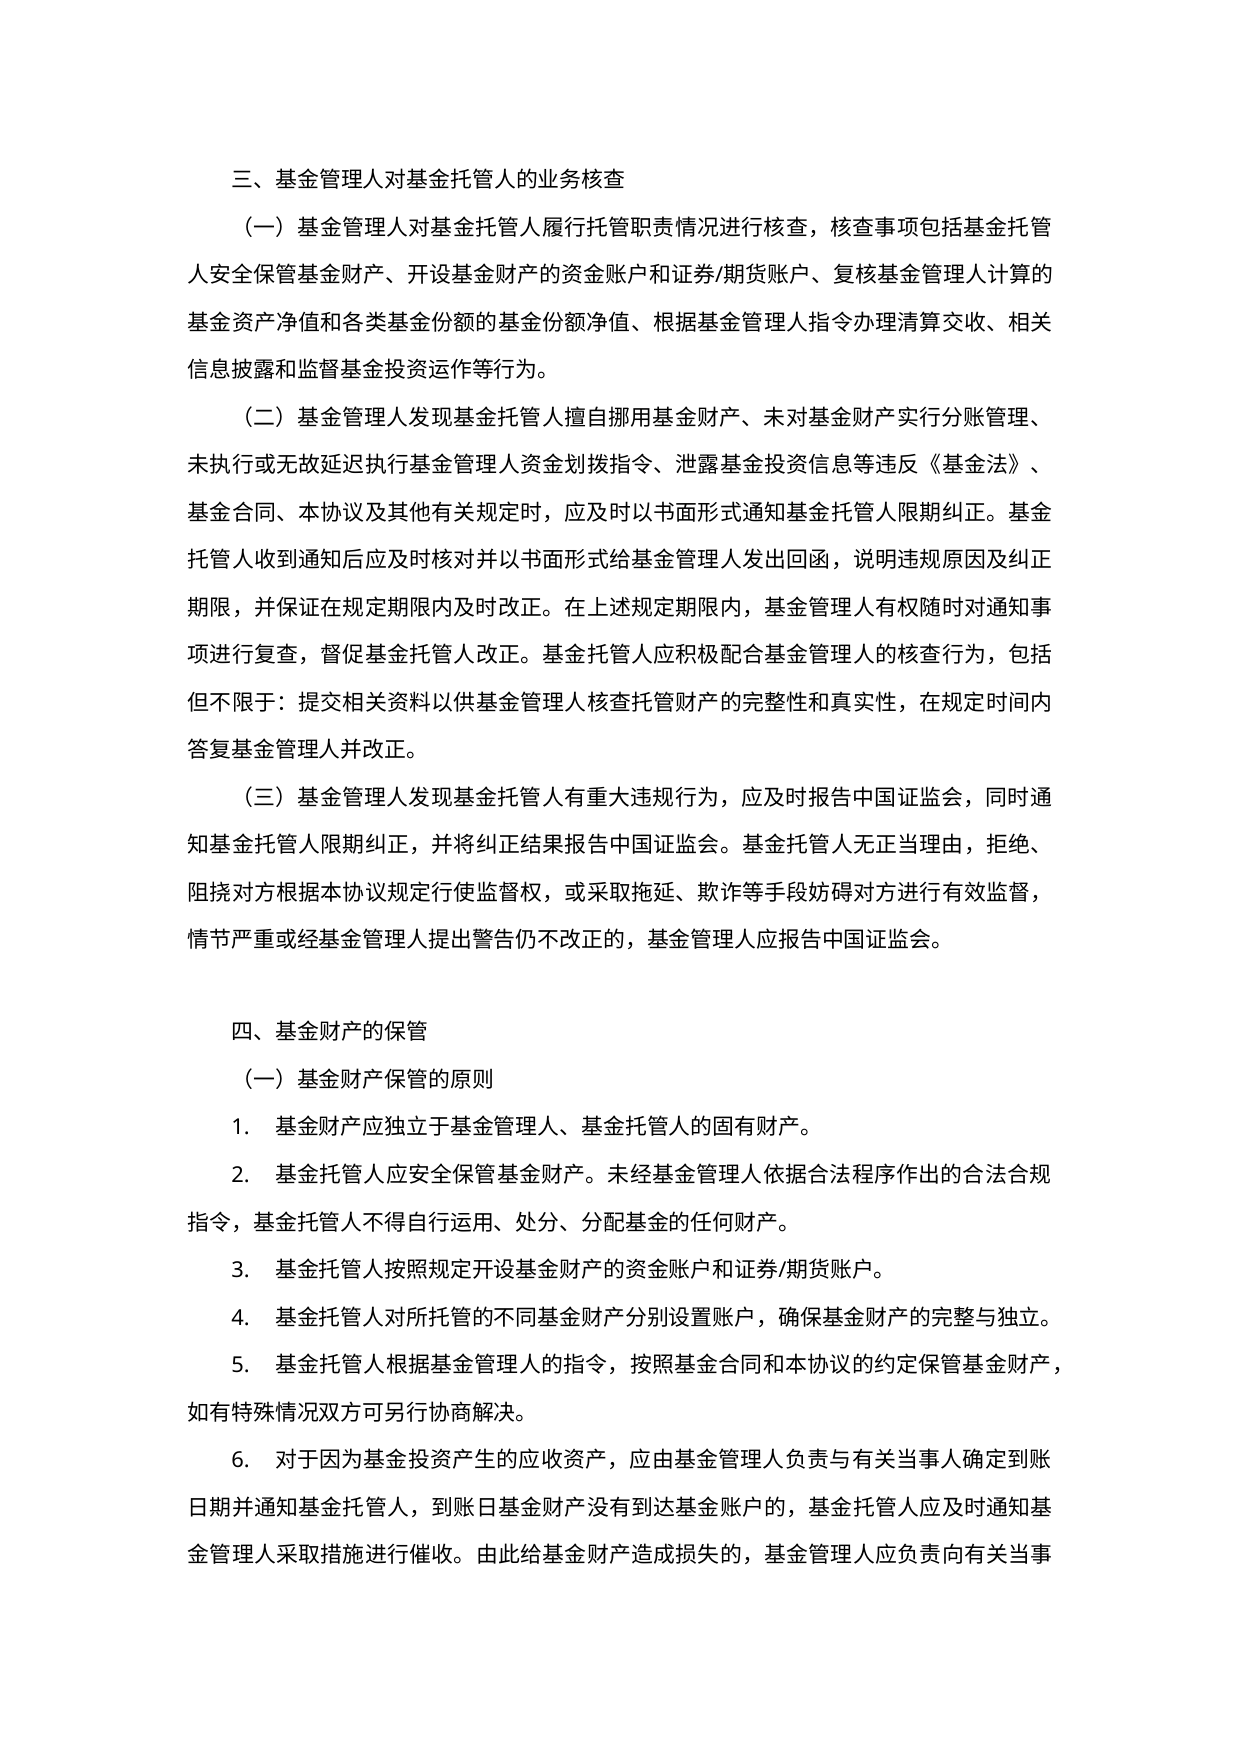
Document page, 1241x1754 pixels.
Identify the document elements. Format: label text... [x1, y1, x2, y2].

text 1. 基金财产应独立于基金管理人、基金托管人的固有财产。 [187, 1109, 1053, 1141]
text （三）基金管理人发现基金托管人有重大违规行为，应及时报告中国证监会，同时通知基金托管人限期纠正，并将纠正结果报告中国证监会。基金托管人无正当理由，拒绝、阻挠对方根据本协议规定行使监督权，或采取拖延、欺诈等手段妨碍对方进行有效监督，情节严重或经基金管理人提出警告仍不改正的，基金管理人应报告中国证监会。 [187, 779, 1053, 954]
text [187, 1442, 1053, 1569]
text （一）基金管理人对基金托管人履行托管职责情况进行核查，核查事项包括基金托管人安全保管基金财产、开设基金财产的资金账户和证券/期货账户、复核基金管理人计算的基金资产净值和各类基金份额的基金份额净值、根据基金管理人指令办理清算交收、相关信息披露和监督基金投资运作等行为。 [187, 209, 1053, 384]
text 4. 基金托管人对所托管的不同基金财产分别设置账户，确保基金财产的完整与独立。 [187, 1299, 1053, 1331]
text 2. 基金托管人应安全保管基金财产。未经基金管理人依据合法程序作出的合法合规指令，基金托管人不得自行运用、处分、分配基金的任何财产。 [187, 1157, 1053, 1236]
text 四、基金财产的保管 [231, 1014, 1053, 1046]
text （一）基金财产保管的原则 [187, 1062, 1053, 1093]
text 5. 基金托管人根据基金管理人的指令，按照基金合同和本协议的约定保管基金财产，如有特殊情况双方可另行协商解决。 [187, 1347, 1053, 1426]
text 3. 基金托管人按照规定开设基金财产的资金账户和证券/期货账户。 [187, 1252, 1053, 1284]
text 三、基金管理人对基金托管人的业务核查 [231, 162, 1053, 194]
text （二）基金管理人发现基金托管人擅自挪用基金财产、未对基金财产实行分账管理、未执行或无故延迟执行基金管理人资金划拨指令、泄露基金投资信息等违反《基金法》、基金合同、本协议及其他有关规定时，应及时以书面形式通知基金托管人限期纠正。基金托管人收到通知后应及时核对并以书面形式给基金管理人发出回函，说明违规原因及纠正期限，并保证在规定期限内及时改正。在上述规定期限内，基金管理人有权随时对通知事项进行复查，督促基金托管人改正。基金托管人应积极配合基金管理人的核查行为，包括但不限于：提交相关资料以供基金管理人核查托管财产的完整性和真实性，在规定时间内答复基金管理人并改正。 [187, 399, 1053, 764]
